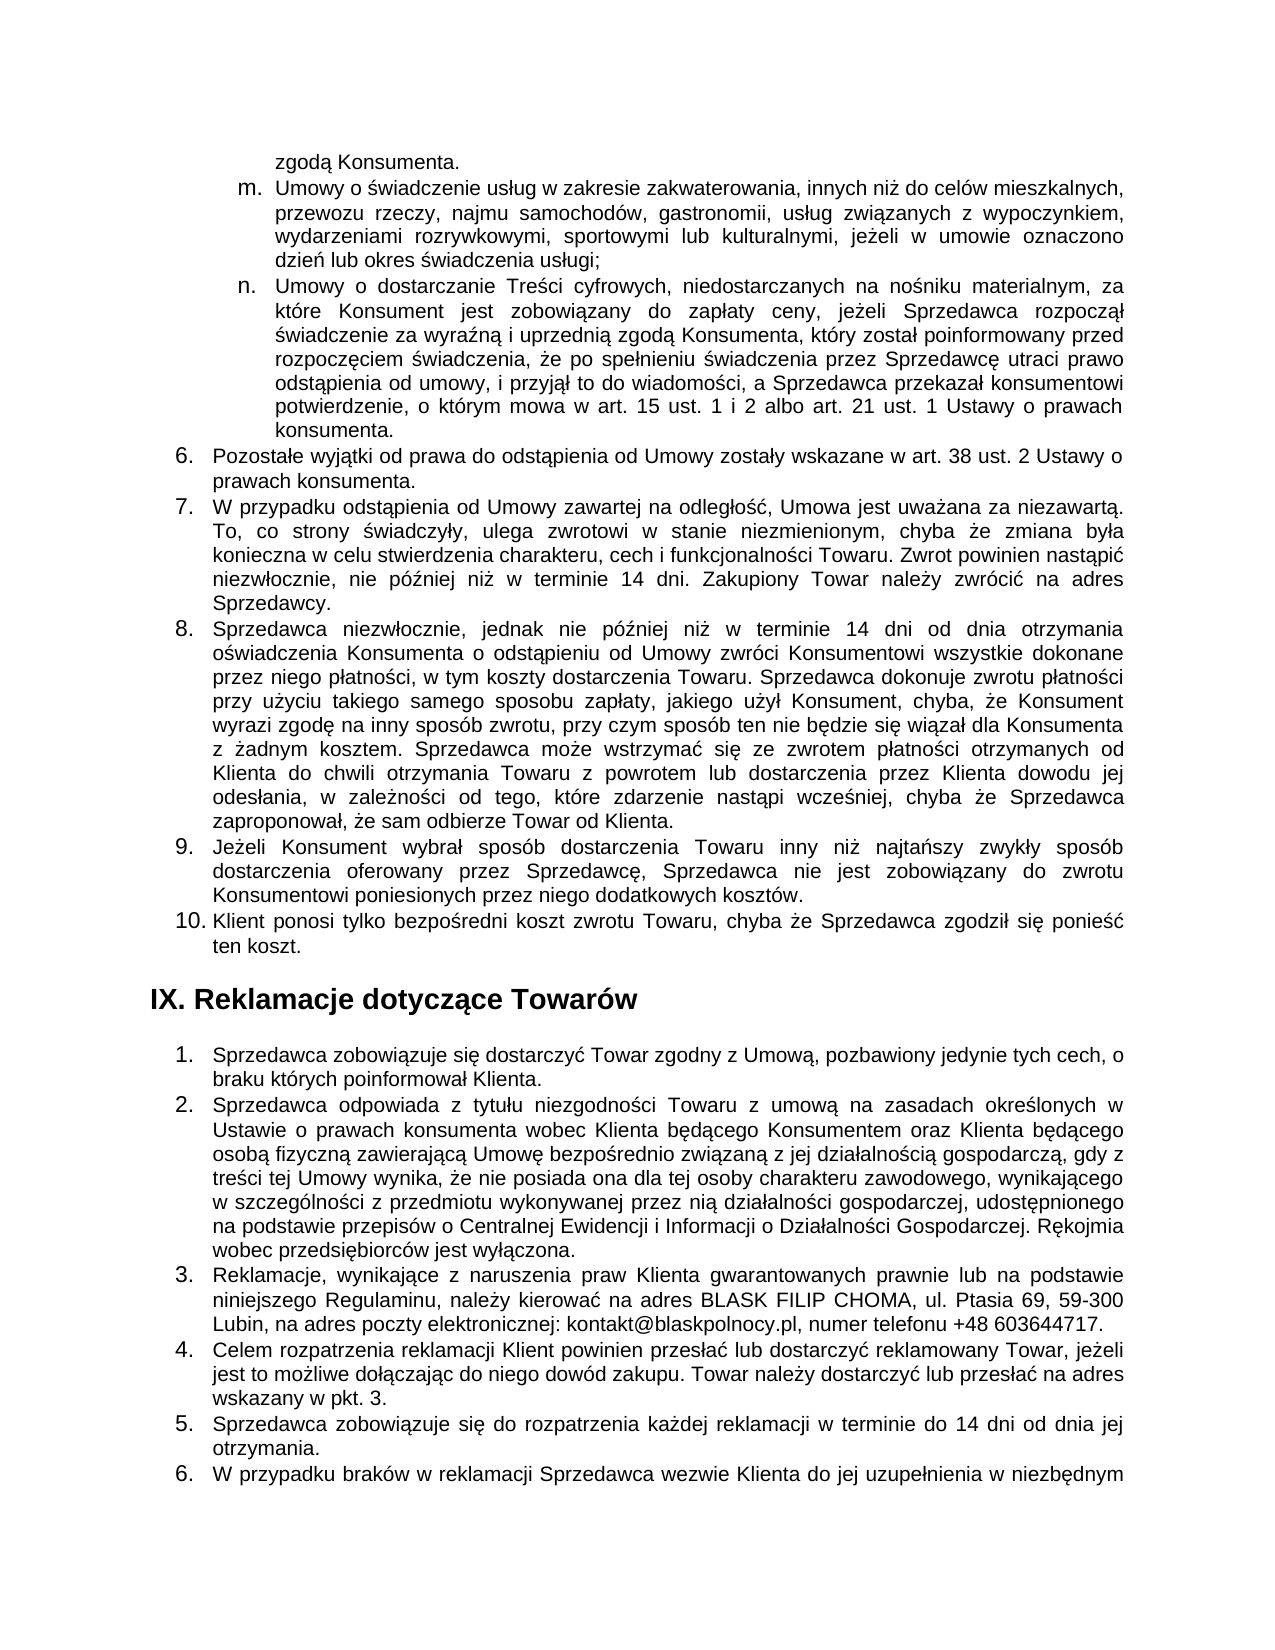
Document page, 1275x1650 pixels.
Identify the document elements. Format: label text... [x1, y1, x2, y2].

list Umowy o świadczenie usług w zakresie zakwaterowania, innych niż do celów mieszkalnych, przewozu rzeczy, najmu samochodów, gastronomii, usług związanych z wypoczynkiem, wydarzeniami rozrywkowymi, sportowymi lub kulturalnymi, jeżeli w umowie oznaczono dzień lub okres świadczenia usługi; [237, 174, 1125, 272]
list Klient ponosi tylko bezpośredni koszt zwrotu Towaru, chyba że Sprzedawca zgodził się ponieść ten koszt. [175, 907, 1125, 957]
list Sprzedawca zobowiązuje się do rozpatrzenia każdej reklamacji w terminie do 14 dni od dnia jej otrzymania. [175, 1410, 1125, 1460]
list Pozostałe wyjątki od prawa do odstąpienia od Umowy zostały wskazane w art. 38 ust. 2 Ustawy o prawach konsumenta. [175, 442, 1125, 493]
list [175, 1460, 1125, 1487]
list Sprzedawca zobowiązuje się dostarczyć Towar zgodny z Umową, pozbawiony jedynie tych cech, o braku których poinformował Klienta. [175, 1041, 1125, 1091]
subtitle IX. Reklamacje dotyczące Towarów [150, 982, 1125, 1016]
list Umowy o dostarczanie Treści cyfrowych, niedostarczanych na nośniku materialnym, za które Konsument jest zobowiązany do zapłaty ceny, jeżeli Sprzedawca rozpoczął świadczenie za wyraźną i uprzednią zgodą Konsumenta, który został poinformowany przed rozpoczęciem świadczenia, że po spełnieniu świadczenia przez Sprzedawcę utraci prawo odstąpienia od umowy, i przyjął to do wiadomości, a Sprzedawca przekazał konsumentowi potwierdzenie, o którym mowa w art. 15 ust. 1 i 2 albo art. 21 ust. 1 Ustawy o prawach konsumenta. [237, 272, 1125, 442]
list Sprzedawca odpowiada z tytułu niezgodności Towaru z umową na zasadach określonych w Ustawie o prawach konsumenta wobec Klienta będącego Konsumentem oraz Klienta będącego osobą fizyczną zawierającą Umowę bezpośrednio związaną z jej działalnością gospodarczą, gdy z treści tej Umowy wynika, że nie posiada ona dla tej osoby charakteru zawodowego, wynikającego w szczególności z przedmiotu wykonywanej przez nią działalności gospodarczej, udostępnionego na podstawie przepisów o Centralnej Ewidencji i Informacji o Działalności Gospodarczej. Rękojmia wobec przedsiębiorców jest wyłączona. [175, 1091, 1125, 1261]
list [237, 150, 1125, 174]
list W przypadku odstąpienia od Umowy zawartej na odległość, Umowa jest uważana za niezawartą. To, co strony świadczyły, ulega zwrotowi w stanie niezmienionym, chyba że zmiana była konieczna w celu stwierdzenia charakteru, cech i funkcjonalności Towaru. Zwrot powinien nastąpić niezwłocznie, nie później niż w terminie 14 dni. Zakupiony Towar należy zwrócić na adres Sprzedawcy. [175, 493, 1125, 615]
list Sprzedawca niezwłocznie, jednak nie później niż w terminie 14 dni od dnia otrzymania oświadczenia Konsumenta o odstąpieniu od Umowy zwróci Konsumentowi wszystkie dokonane przez niego płatności, w tym koszty dostarczenia Towaru. Sprzedawca dokonuje zwrotu płatności przy użyciu takiego samego sposobu zapłaty, jakiego użył Konsument, chyba, że Konsument wyrazi zgodę na inny sposób zwrotu, przy czym sposób ten nie będzie się wiązał dla Konsumenta z żadnym kosztem. Sprzedawca może wstrzymać się ze zwrotem płatności otrzymanych od Klienta do chwili otrzymania Towaru z powrotem lub dostarczenia przez Klienta dowodu jej odesłania, w zależności od tego, które zdarzenie nastąpi wcześniej, chyba że Sprzedawca zaproponował, że sam odbierze Towar od Klienta. [175, 615, 1125, 833]
list Celem rozpatrzenia reklamacji Klient powinien przesłać lub dostarczyć reklamowany Towar, jeżeli jest to możliwe dołączając do niego dowód zakupu. Towar należy dostarczyć lub przesłać na adres wskazany w pkt. 3. [175, 1336, 1125, 1410]
list Jeżeli Konsument wybrał sposób dostarczenia Towaru inny niż najtańszy zwykły sposób dostarczenia oferowany przez Sprzedawcę, Sprzedawca nie jest zobowiązany do zwrotu Konsumentowi poniesionych przez niego dodatkowych kosztów. [175, 833, 1125, 907]
list Reklamacje, wynikające z naruszenia praw Klienta gwarantowanych prawnie lub na podstawie niniejszego Regulaminu, należy kierować na adres BLASK FILIP CHOMA, ul. Ptasia 69, 59-300 Lubin, na adres poczty elektronicznej: kontakt@blaskpolnocy.pl, numer telefonu +48 603644717. [175, 1261, 1125, 1336]
